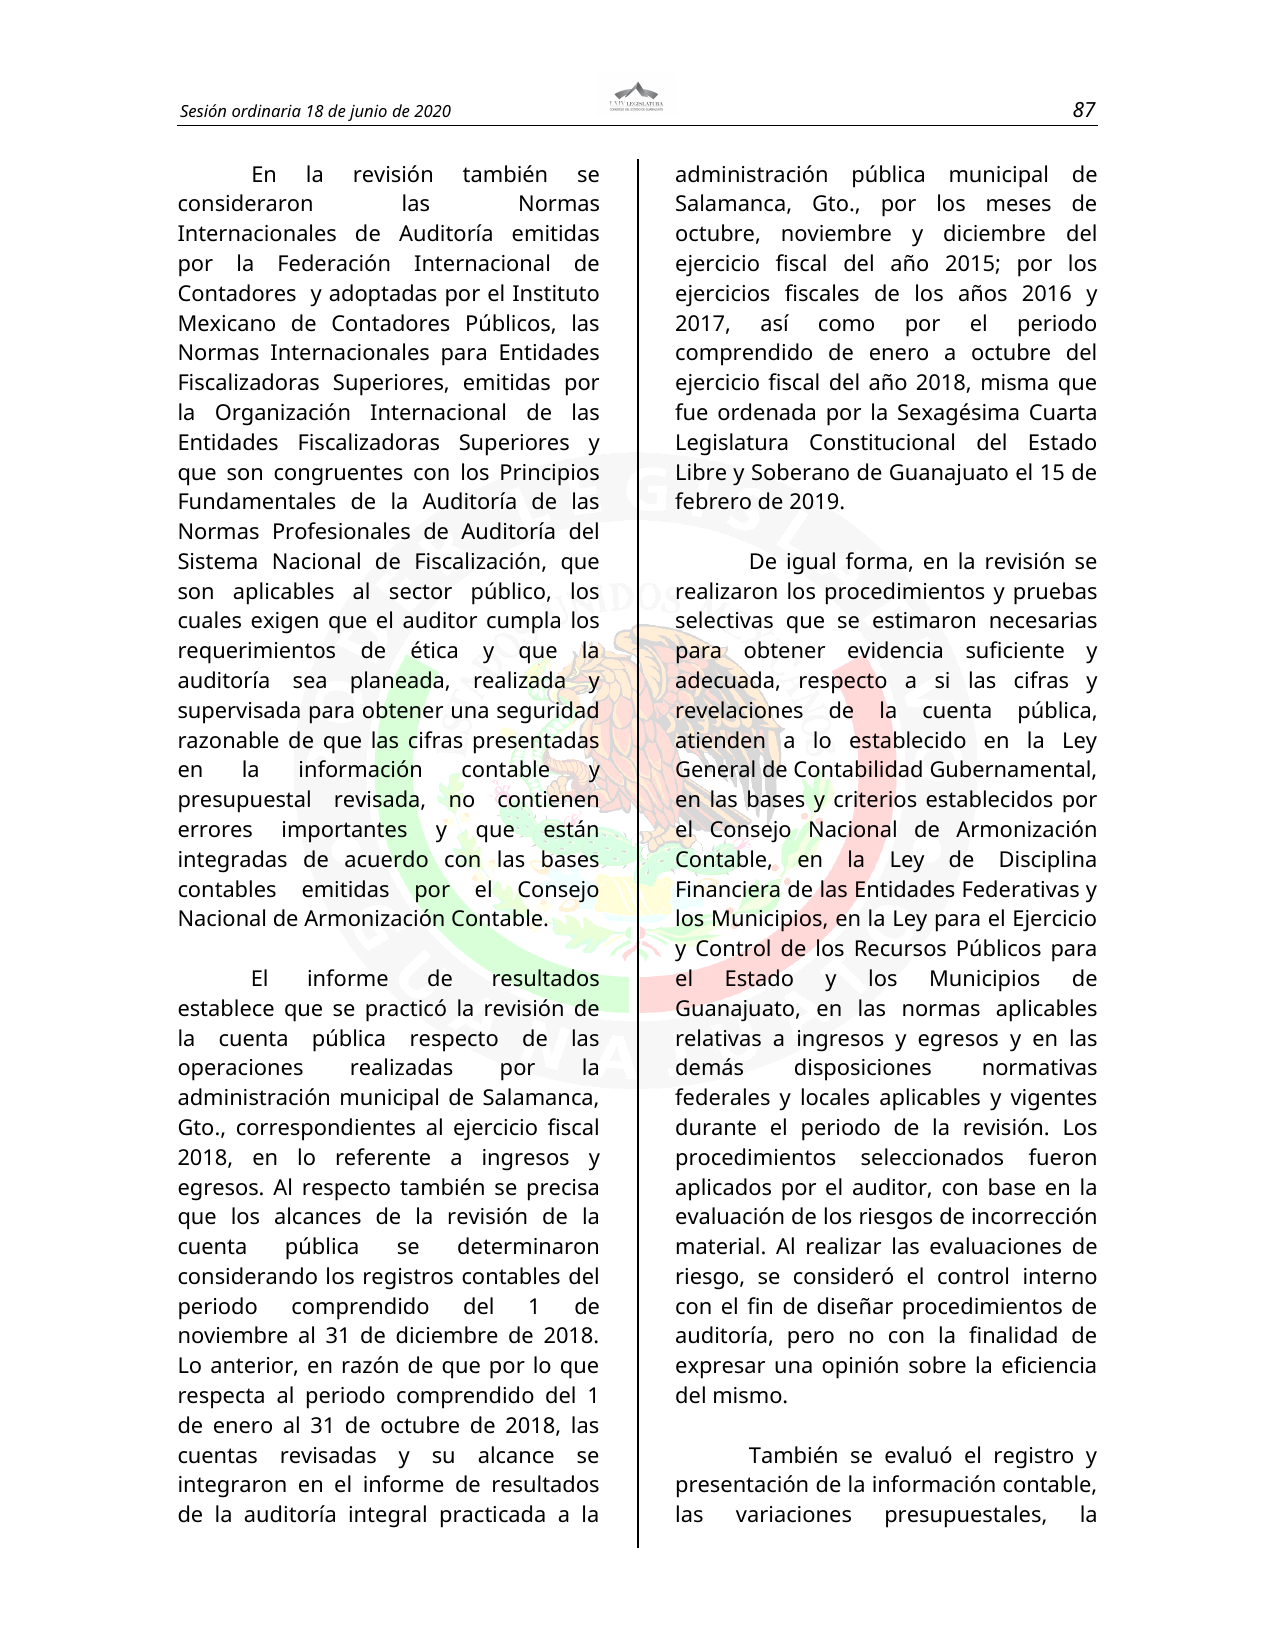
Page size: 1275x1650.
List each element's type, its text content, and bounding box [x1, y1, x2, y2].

text En la revisión también se consideraron las Normas Internacionales de Auditoría emitidas por la Federación Internacional de Contadores y adoptadas por el Instituto Mexicano de Contadores Públicos, las Normas Internacionales para Entidades Fiscalizadoras Superiores, emitidas por la Organización Internacional de las Entidades Fiscalizadoras Superiores y que son congruentes con los Principios Fundamentales de la Auditoría de las Normas Profesionales de Auditoría del Sistema Nacional de Fiscalización, que son aplicables al sector público, los cuales exigen que el auditor cumpla los requerimientos de ética y que la auditoría sea planeada, realizada y supervisada para obtener una seguridad razonable de que las cifras presentadas en la información contable y presupuestal revisada, no contienen errores importantes y que están integradas de acuerdo con las bases contables emitidas por el Consejo Nacional de Armonización Contable. [177, 159, 600, 933]
text El informe de resultados establece que se practicó la revisión de la cuenta pública respecto de las operaciones realizadas por la administración municipal de Salamanca, Gto., correspondientes al ejercicio fiscal 2018, en lo referente a ingresos y egresos. Al respecto también se precisa que los alcances de la revisión de la cuenta pública se determinaron considerando los registros contables del periodo comprendido del 1 de noviembre al 31 de diciembre de 2018. Lo anterior, en razón de que por lo que respecta al periodo comprendido del 1 de enero al 31 de octubre de 2018, las cuentas revisadas y su alcance se integraron en el informe de resultados de la auditoría integral practicada a la administración pública municipal de Salamanca, Gto., por los meses de octubre, noviembre y diciembre del ejercicio fiscal del año 2015; por los ejercicios fiscales de los años 2016 y 2017, así como por el periodo comprendido de enero a octubre del ejercicio fiscal del año 2018, misma que fue ordenada por la Sexagésima Cuarta Legislatura Constitucional del Estado Libre y Soberano de Guanajuato el 15 de febrero de 2019. [177, 963, 600, 1529]
text De igual forma, en la revisión se realizaron los procedimientos y pruebas selectivas que se estimaron necesarias para obtener evidencia suficiente y adecuada, respecto a si las cifras y revelaciones de la cuenta pública, atienden a lo establecido en la Ley General de Contabilidad Gubernamental, en las bases y criterios establecidos por el Consejo Nacional de Armonización Contable, en la Ley de Disciplina Financiera de las Entidades Federativas y los Municipios, en la Ley para el Ejercicio y Control de los Recursos Públicos para el Estado y los Municipios de Guanajuato, en las normas aplicables relativas a ingresos y egresos y en las demás disposiciones normativas federales y locales aplicables y vigentes durante el periodo de la revisión. Los procedimientos seleccionados fueron aplicados por el auditor, con base en la evaluación de los riesgos de incorrección material. Al realizar las evaluaciones de riesgo, se consideró el control interno con el fin de diseñar procedimientos de auditoría, pero no con la finalidad de expresar una opinión sobre la eficiencia del mismo. [675, 546, 1098, 1410]
picture [595, 73, 678, 117]
text El informe de resultados establece que se practicó la revisión de la cuenta pública respecto de las operaciones realizadas por la administración municipal de Salamanca, Gto., correspondientes al ejercicio fiscal 2018, en lo referente a ingresos y egresos. Al respecto también se precisa que los alcances de la revisión de la cuenta pública se determinaron considerando los registros contables del periodo comprendido del 1 de noviembre al 31 de diciembre de 2018. Lo anterior, en razón de que por lo que respecta al periodo comprendido del 1 de enero al 31 de octubre de 2018, las cuentas revisadas y su alcance se integraron en el informe de resultados de la auditoría integral practicada a la administración pública municipal de Salamanca, Gto., por los meses de octubre, noviembre y diciembre del ejercicio fiscal del año 2015; por los ejercicios fiscales de los años 2016 y 2017, así como por el periodo comprendido de enero a octubre del ejercicio fiscal del año 2018, misma que fue ordenada por la Sexagésima Cuarta Legislatura Constitucional del Estado Libre y Soberano de Guanajuato el 15 de febrero de 2019. [675, 159, 1098, 516]
